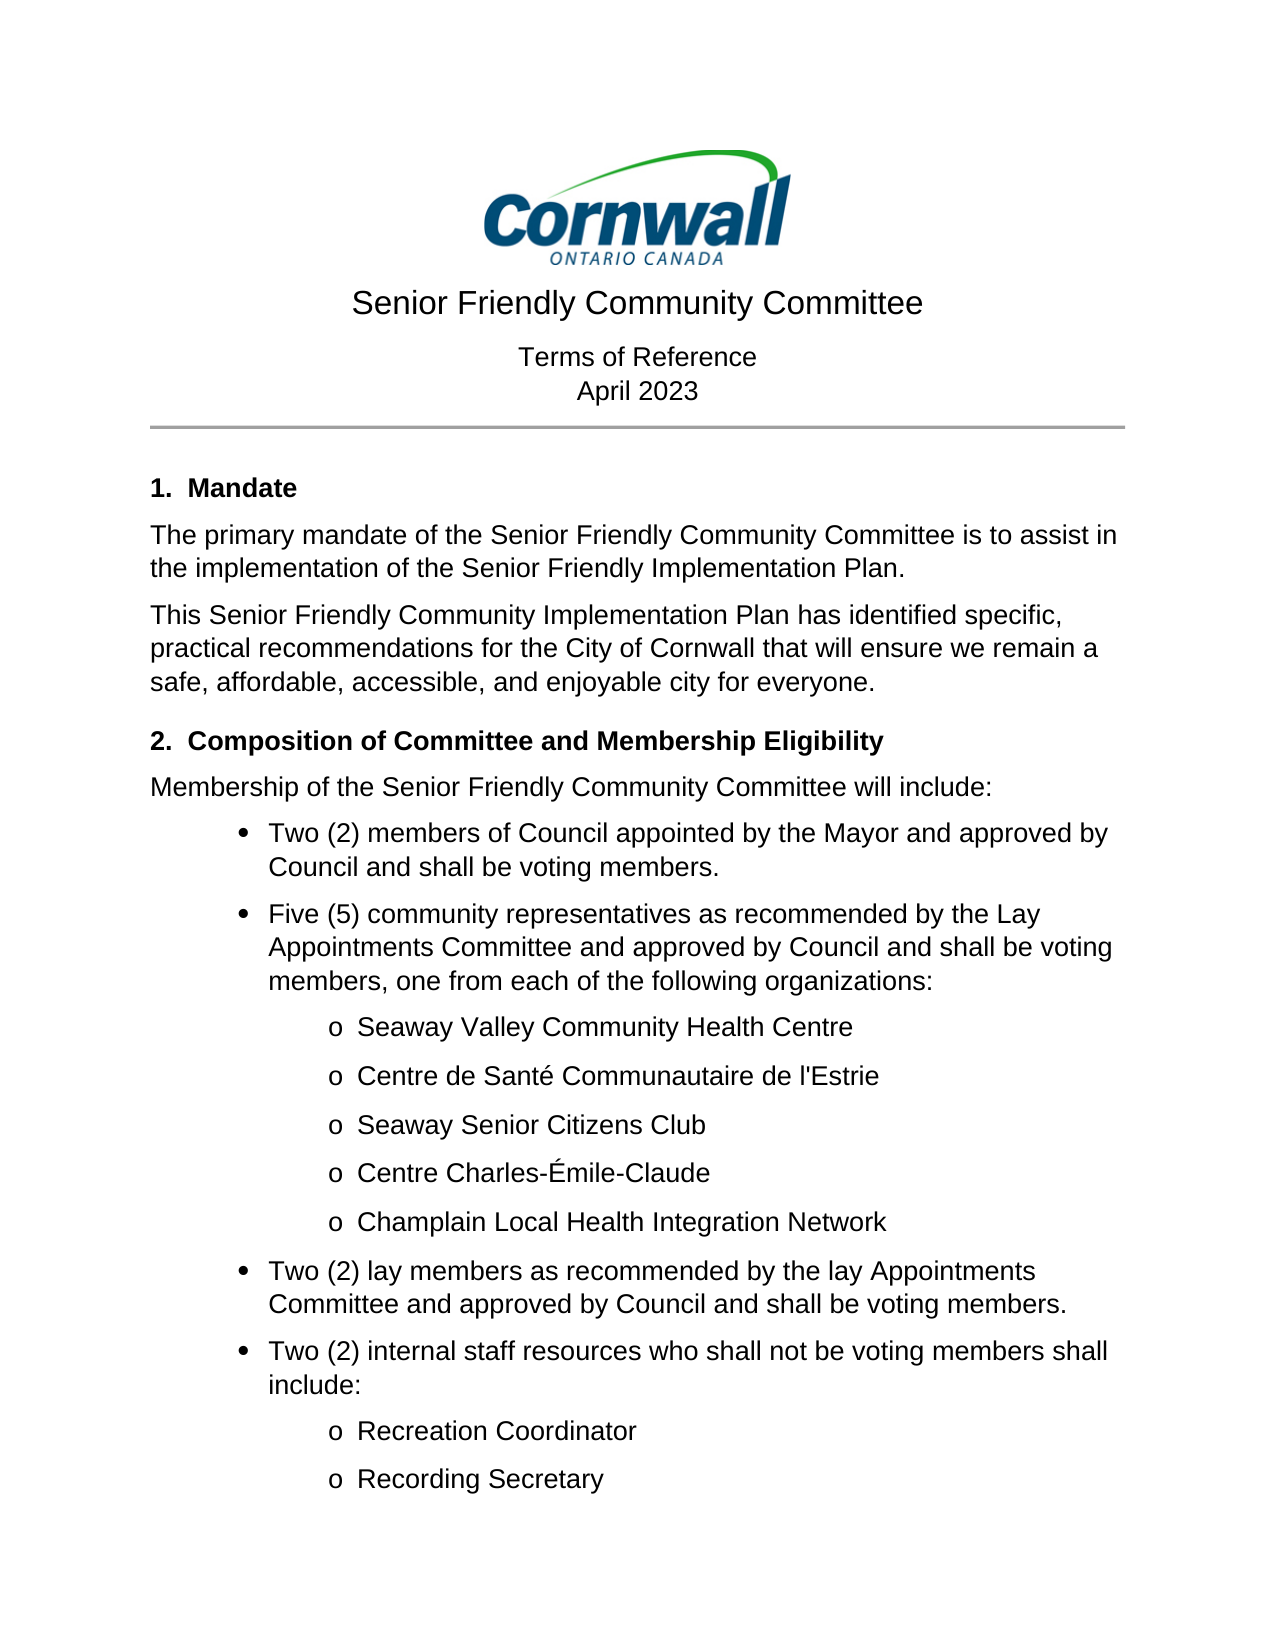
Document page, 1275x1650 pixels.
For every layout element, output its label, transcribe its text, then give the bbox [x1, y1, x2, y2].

list This Senior Friendly Community Implementation Plan has identified specific, practical recommendations for the City of Cornwall that will ensure we remain a safe, affordable, accessible, and enjoyable city for everyone. [150, 599, 1125, 697]
list Seaway Valley Community Health Centre [327, 1011, 1125, 1045]
list Five (5) community representatives as recommended by the Lay Appointments Committee and approved by Council and shall be voting members, one from each of the following organizations: [239, 898, 1125, 996]
list Composition of Committee and Membership Eligibility [150, 725, 1125, 756]
list The primary mandate of the Senior Friendly Community Committee is to assist in the implementation of the Senior Friendly Implementation Plan. [150, 519, 1125, 584]
list Centre Charles-Émile-Claude [327, 1157, 1125, 1191]
list Recording Secretary [327, 1463, 1125, 1497]
list Two (2) members of Council appointed by the Mayor and approved by Council and shall be voting members. [239, 817, 1125, 883]
list Recreation Coordinator [327, 1415, 1125, 1448]
list Seaway Senior Citizens Club [327, 1109, 1125, 1142]
list Two (2) internal staff resources who shall not be voting members shall include: [239, 1335, 1125, 1400]
list Membership of the Senior Friendly Community Committee will include: [150, 771, 1125, 802]
list Two (2) lay members as recommended by the lay Appointments Committee and approved by Council and shall be voting members. [239, 1255, 1125, 1320]
text Terms of Reference April 2023 [150, 341, 1125, 406]
list Mandate [150, 472, 1125, 504]
list Champlain Local Health Integration Network [327, 1206, 1125, 1239]
text Senior Friendly Community Committee [150, 283, 1125, 322]
list Centre de Santé Communautaire de l'Estrie [327, 1060, 1125, 1094]
picture [484, 150, 791, 265]
